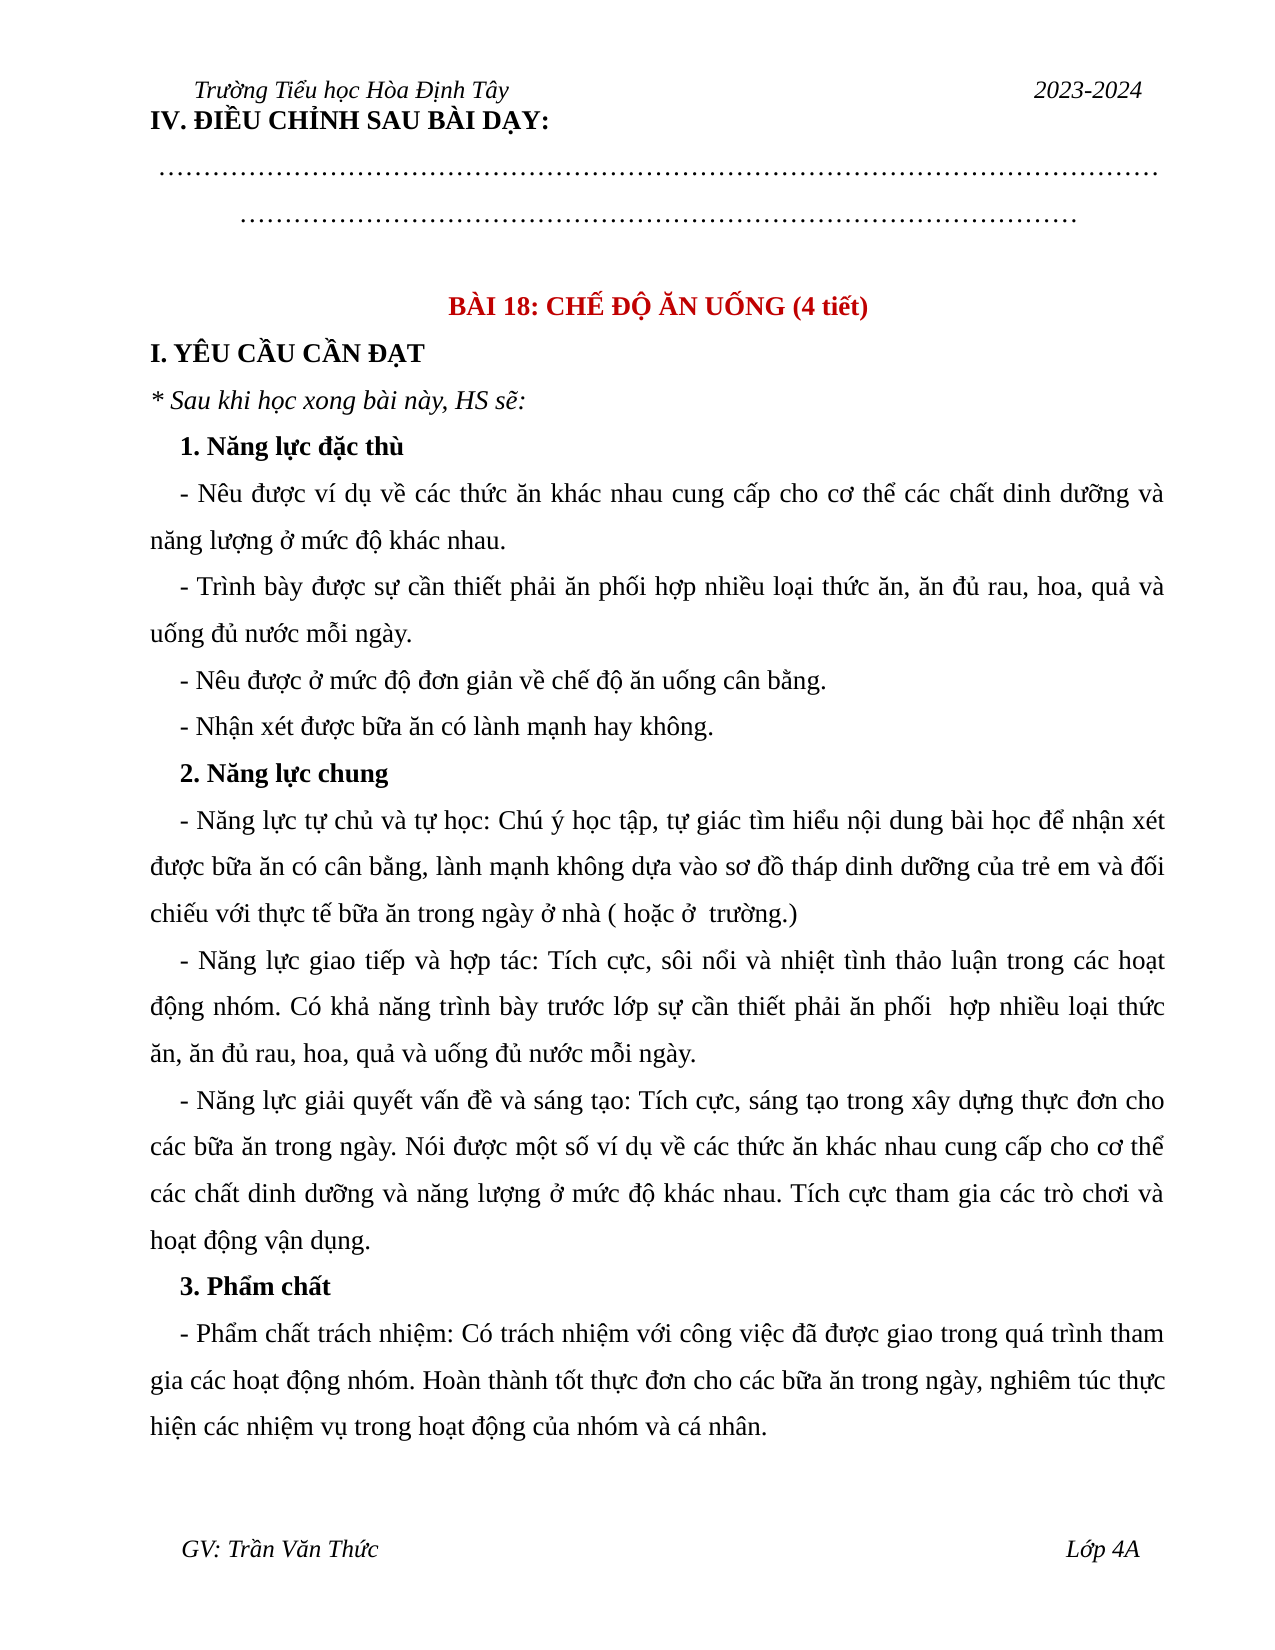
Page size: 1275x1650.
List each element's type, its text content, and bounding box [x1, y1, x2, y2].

text * Sau khi học xong bài này, HS sẽ: [150, 384, 1167, 415]
text I. YÊU CẦU CẦN ĐẠT [150, 337, 1167, 368]
text IV. ĐIỀU CHỈNH SAU BÀI DẠY: [150, 104, 1167, 135]
text 1. Năng lực đặc thù [150, 430, 1167, 462]
text BÀI 18: CHẾ ĐỘ ĂN UỐNG (4 tiết) [150, 290, 1167, 322]
text 3. Phẩm chất [150, 1270, 1167, 1302]
text - Nhận xét được bữa ăn có lành mạnh hay không. [150, 710, 1167, 742]
text - Trình bày được sự cần thiết phải ăn phối hợp nhiều loại thức ăn, ăn đủ rau, hoa, quả và uống đủ nước mỗi ngày. [150, 570, 1167, 648]
text 2. Năng lực chung [150, 757, 1167, 788]
text - Nêu được ví dụ về các thức ăn khác nhau cung cấp cho cơ thể các chất dinh dưỡng và năng lượng ở mức độ khác nhau. [150, 477, 1167, 555]
text - Năng lực tự chủ và tự học: Chú ý học tập, tự giác tìm hiểu nội dung bài học để nhận xét được bữa ăn có cân bằng, lành mạnh không dựa vào sơ đồ tháp dinh dưỡng của trẻ em và đối chiếu với thực tế bữa ăn trong ngày ở nhà ( hoặc ở trường.) [150, 804, 1167, 928]
text - Nêu được ở mức độ đơn giản về chế độ ăn uống cân bằng. [150, 664, 1167, 695]
text - Năng lực giao tiếp và hợp tác: Tích cực, sôi nổi và nhiệt tình thảo luận trong các hoạt động nhóm. Có khả năng trình bày trước lớp sự cần thiết phải ăn phối hợp nhiều loại thức ăn, ăn đủ rau, hoa, quả và uống đủ nước mỗi ngày. [150, 944, 1167, 1068]
text - Năng lực giải quyết vấn đề và sáng tạo: Tích cực, sáng tạo trong xây dựng thực đơn cho các bữa ăn trong ngày. Nói được một số ví dụ về các thức ăn khác nhau cung cấp cho cơ thể các chất dinh dưỡng và năng lượng ở mức độ khác nhau. Tích cực tham gia các trò chơi và hoạt động vận dụng. [150, 1084, 1167, 1255]
text …………………………………………………………………………………………………………………………………………………………………………………… [150, 150, 1167, 228]
text - Phẩm chất trách nhiệm: Có trách nhiệm với công việc đã được giao trong quá trình tham gia các hoạt động nhóm. Hoàn thành tốt thực đơn cho các bữa ăn trong ngày, nghiêm túc thực hiện các nhiệm vụ trong hoạt động của nhóm và cá nhân. [150, 1317, 1167, 1442]
